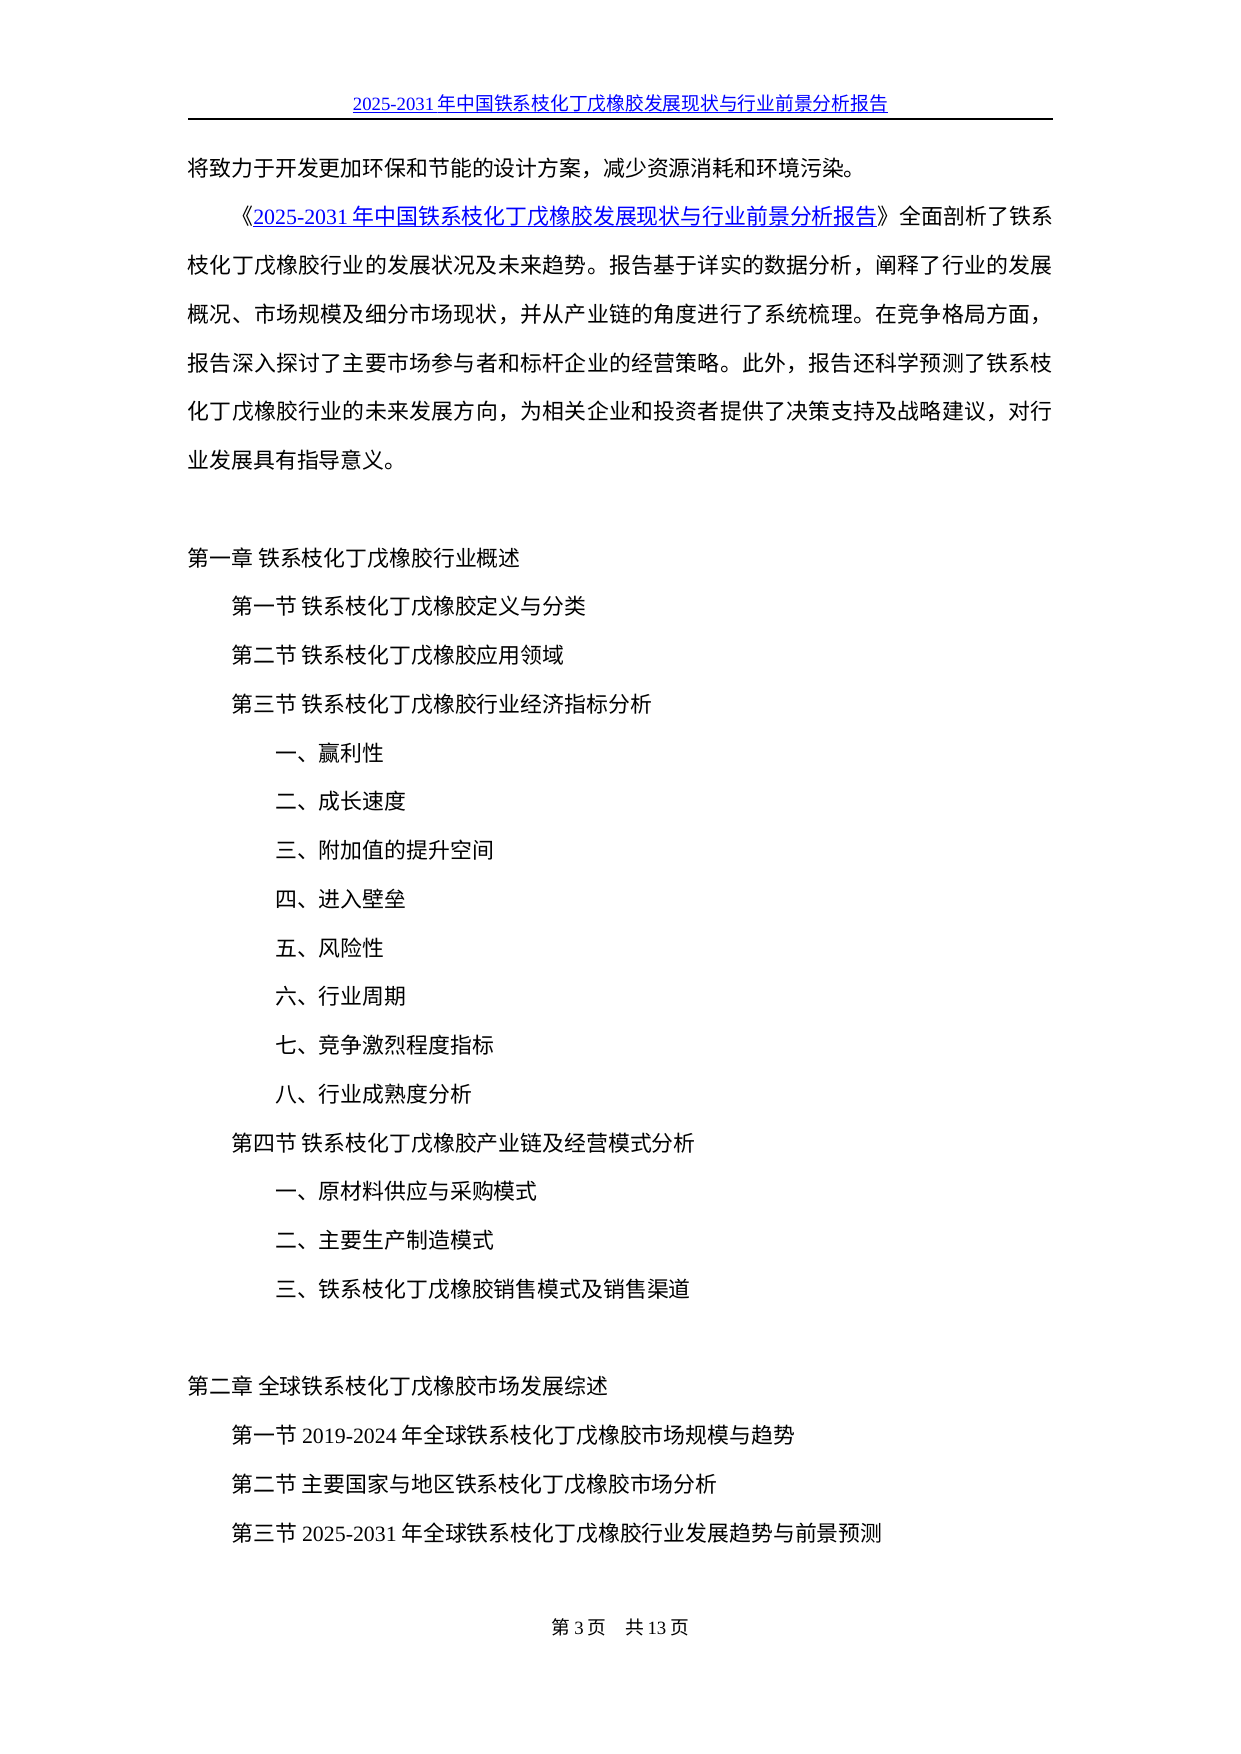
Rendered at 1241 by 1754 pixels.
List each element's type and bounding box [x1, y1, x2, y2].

text [187, 150, 1053, 1548]
